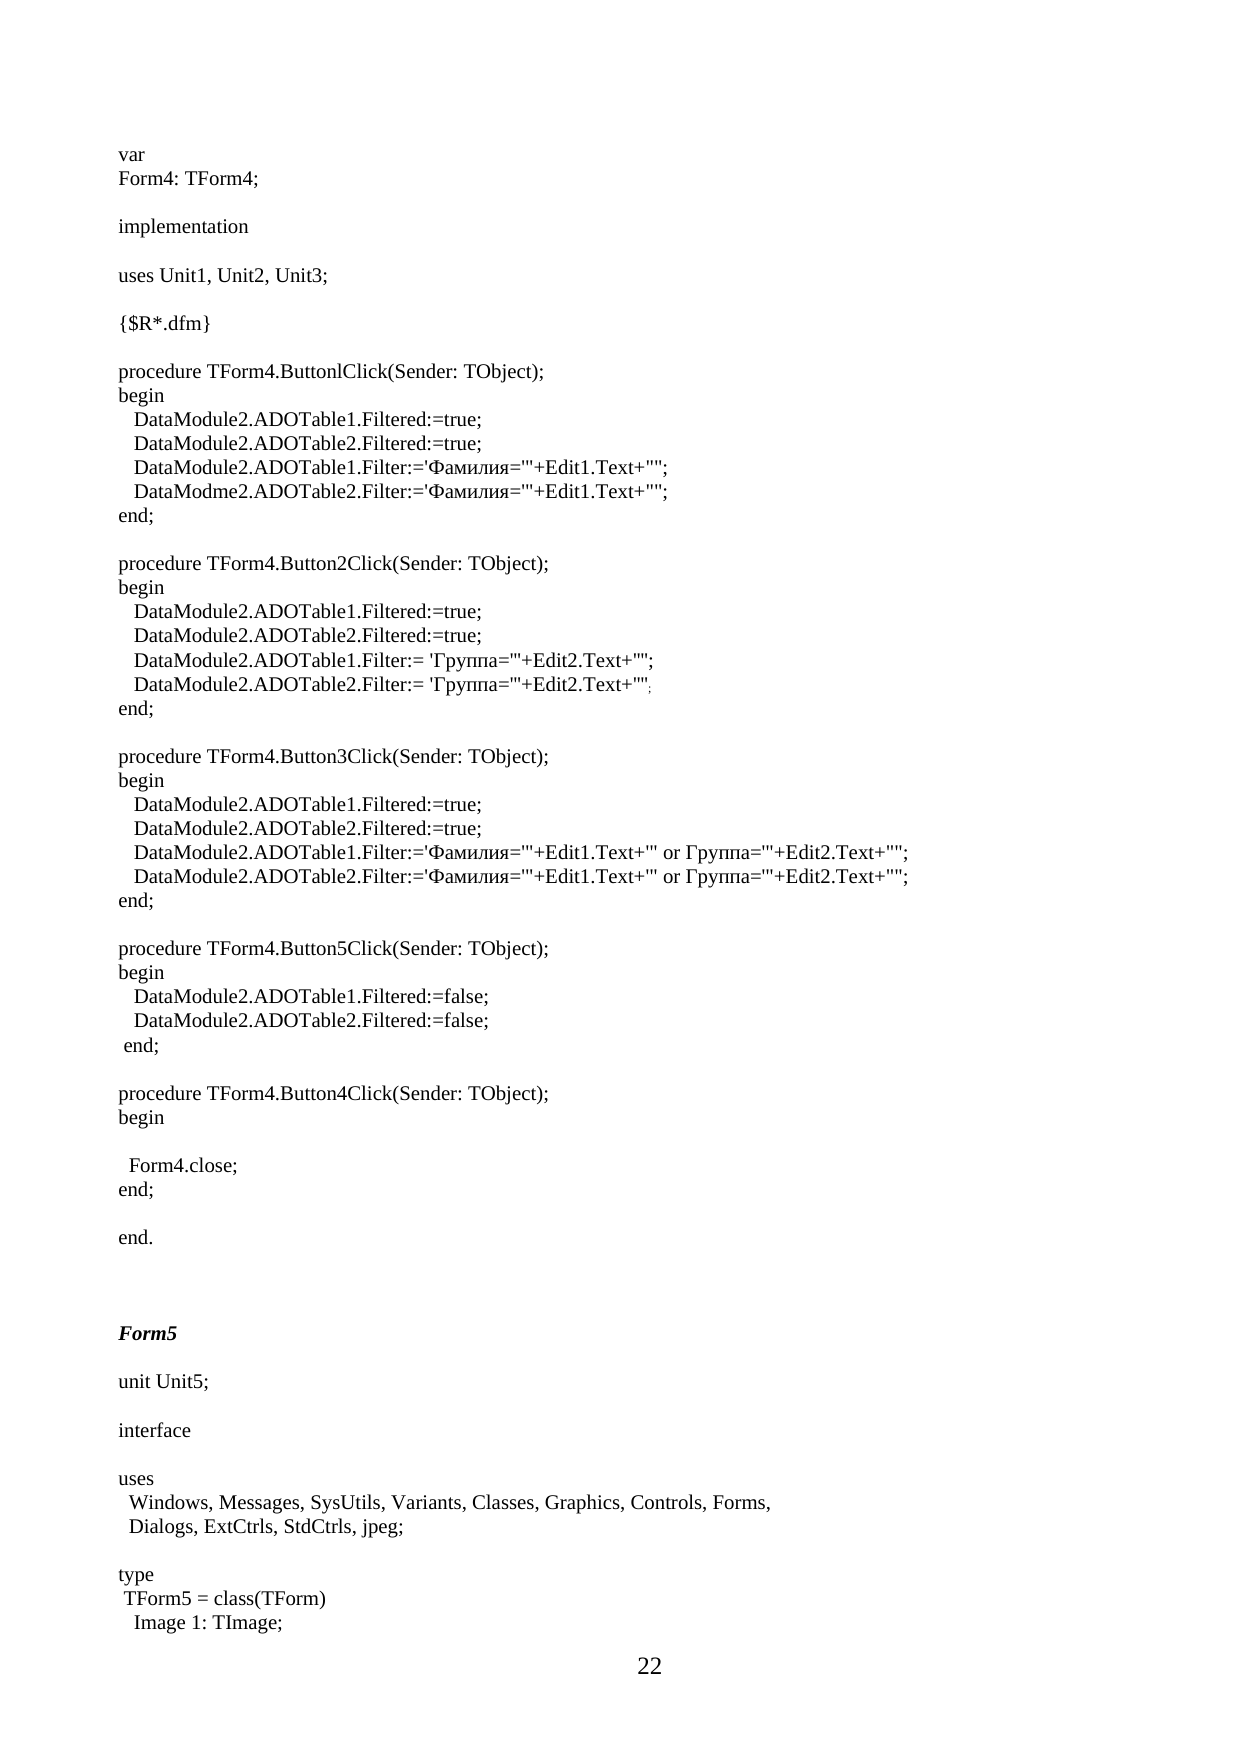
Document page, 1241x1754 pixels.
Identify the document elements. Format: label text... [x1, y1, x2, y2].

text unit Unit5; [118, 1369, 1181, 1393]
text DataModule2.ADOTable1.Filtered:=true; [118, 599, 1181, 623]
text procedure TForm4.Button5Click(Sender: TObject); [118, 936, 1181, 960]
text implementation [118, 214, 1181, 238]
text begin [118, 383, 1181, 407]
text end; [118, 888, 1181, 912]
text DataModule2.ADOTable2.Filtered:=true; [118, 431, 1181, 455]
text DataModme2.ADOTable2.Filter:='Фамилия='"+Edit1.Text+""; [118, 479, 1181, 503]
text DataModule2.ADOTable2.Filtered:=true; [118, 816, 1181, 840]
text Windows, Messages, SysUtils, Variants, Classes, Graphics, Controls, Forms, [118, 1490, 1181, 1514]
text DataModule2.ADOTable1.Filter:= 'Группа='''+Edit2.Text+''''; [118, 647, 1181, 672]
text end; [118, 503, 1181, 527]
text procedure TForm4.ButtonlClick(Sender: TObject); [118, 359, 1181, 383]
text Image 1: TImage; [118, 1610, 1181, 1634]
text begin [118, 575, 1181, 599]
text end; [118, 1032, 1181, 1057]
text end; [118, 696, 1181, 720]
text procedure TForm4.Button2Click(Sender: TObject); [118, 551, 1181, 575]
text Form5 [118, 1321, 1181, 1345]
text DataModule2.ADOTable1.Filter:='Фамилия='"+Edit1.Text+""; [118, 455, 1181, 479]
text end. [118, 1225, 1181, 1249]
text DataModule2.ADOTable1.Filter:='Фамилия='"+Edit1.Text+'" or Группа='"+Edit2.Text+""; [118, 840, 1181, 864]
text DataModule2.ADOTable2.Filtered:=true; [118, 623, 1181, 647]
text DataModule2.ADOTable2.Filter:='Фамилия='"+Edit1.Text+'" or Группа='"+Edit2.Text+""; [118, 864, 1181, 888]
text procedure TForm4.Button3Click(Sender: TObject); [118, 744, 1181, 768]
text DataModule2.ADOTable1.Filtered:=false; [118, 984, 1181, 1008]
text uses [118, 1466, 1181, 1490]
text DataModule2.ADOTable1.Filtered:=true; [118, 407, 1181, 431]
text TForm5 = class(TForm) [118, 1586, 1181, 1610]
text end; [118, 1177, 1181, 1201]
text begin [118, 768, 1181, 792]
text begin [118, 1105, 1181, 1129]
text Form4: TForm4; [118, 166, 1181, 190]
text {$R*.dfm} [118, 311, 1181, 335]
text DataModule2.ADOTable1.Filtered:=true; [118, 792, 1181, 816]
text begin [118, 960, 1181, 984]
text interface [118, 1417, 1181, 1442]
text DataModule2.ADOTable2.Filtered:=false; [118, 1008, 1181, 1032]
text uses Unit1, Unit2, Unit3; [118, 262, 1181, 287]
text DataModule2.ADOTable2.Filter:= 'Группа='''+Edit2.Text+''''; [118, 672, 1181, 696]
text Form4.close; [118, 1153, 1181, 1177]
text var [118, 142, 1181, 166]
text Dialogs, ExtCtrls, StdCtrls, jpeg; [118, 1514, 1181, 1538]
text procedure TForm4.Button4Click(Sender: TObject); [118, 1081, 1181, 1105]
text type [118, 1562, 1181, 1586]
